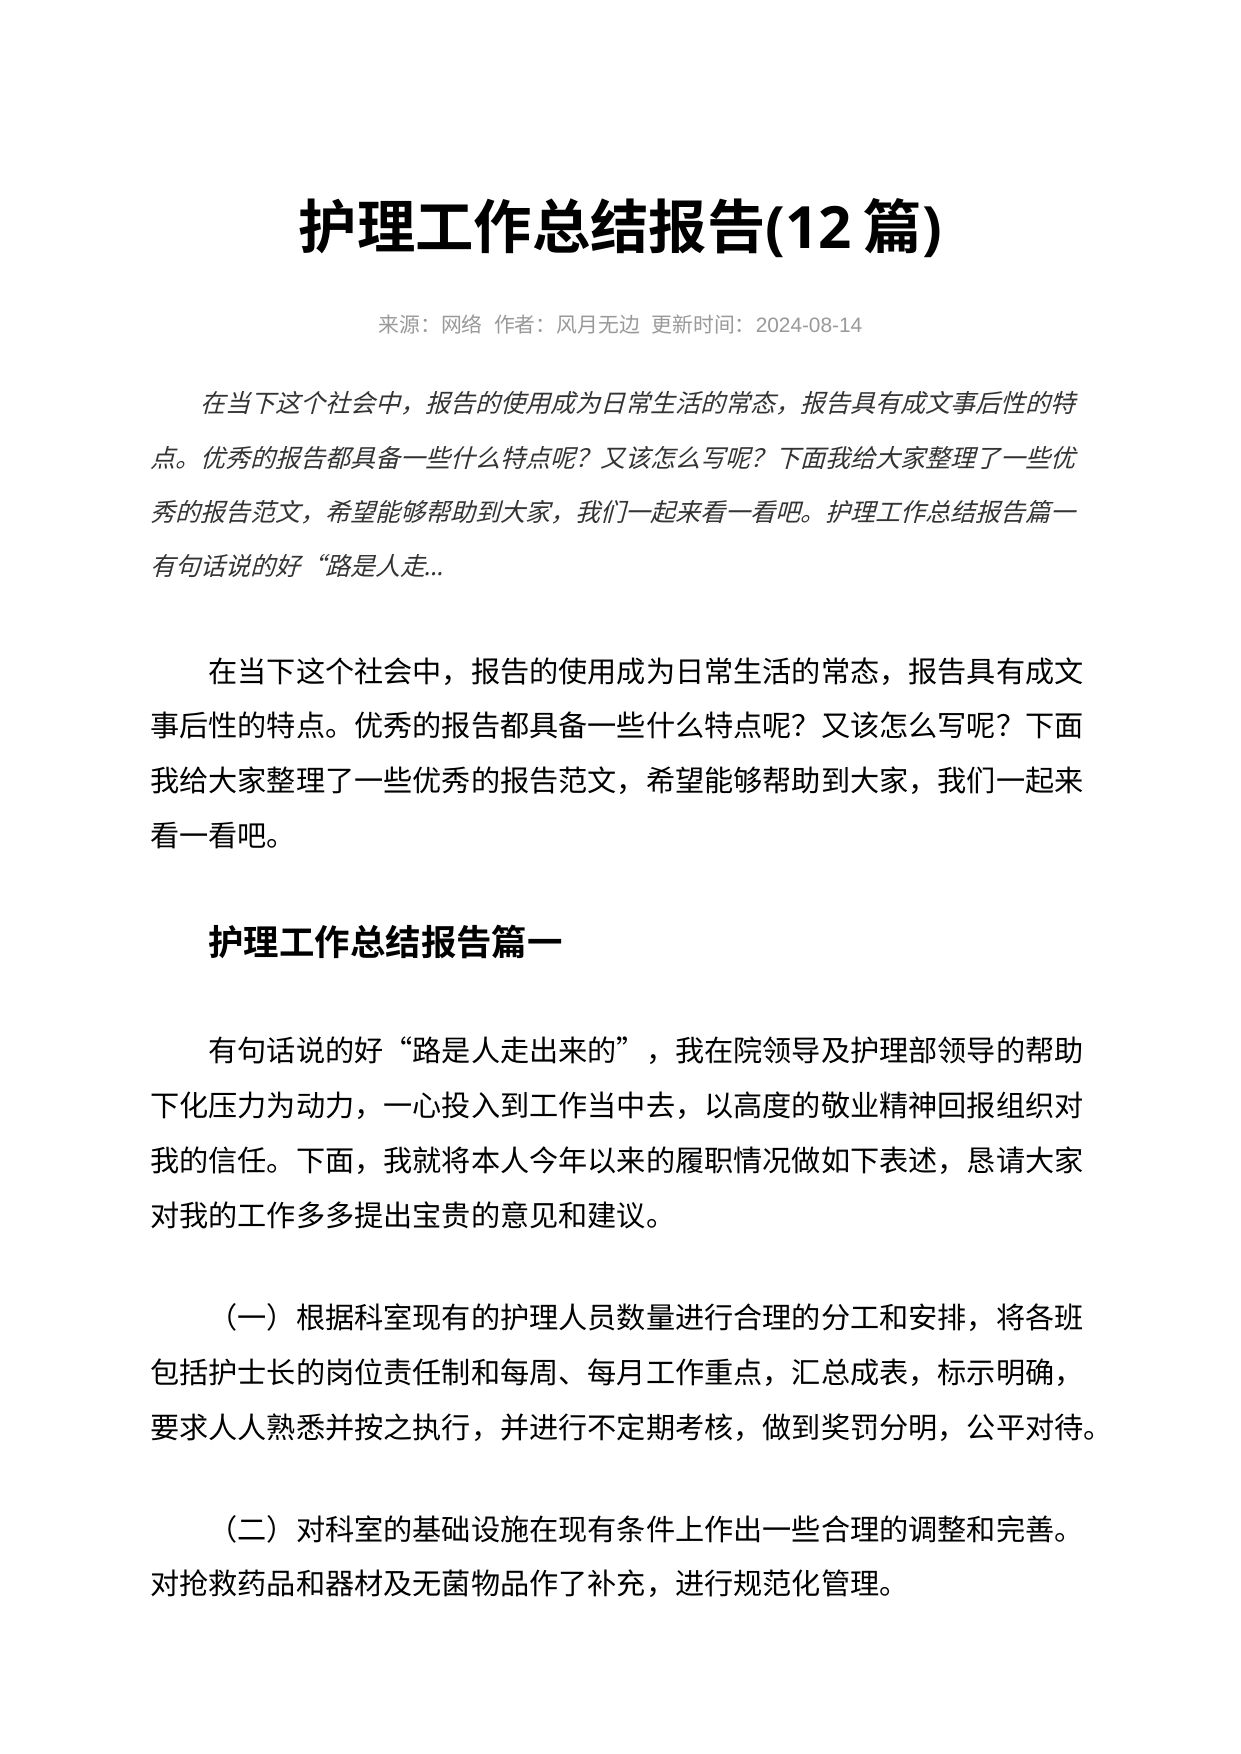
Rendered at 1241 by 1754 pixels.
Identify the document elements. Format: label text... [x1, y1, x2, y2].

subtitle 护理工作总结报告(12篇) [150, 181, 1090, 266]
text （一）根据科室现有的护理人员数量进行合理的分工和安排，将各班包括护士长的岗位责任制和每周、每月工作重点，汇总成表，标示明确，要求人人熟悉并按之执行，并进行不定期考核，做到奖罚分明，公平对待。 [150, 1294, 1090, 1447]
text （二）对科室的基础设施在现有条件上作出一些合理的调整和完善。对抢救药品和器材及无菌物品作了补充，进行规范化管理。 [150, 1506, 1090, 1603]
text 有句话说的好“路是人走出来的”，我在院领导及护理部领导的帮助下化压力为动力，一心投入到工作当中去，以高度的敬业精神回报组织对我的信任。下面，我就将本人今年以来的履职情况做如下表述，恳请大家对我的工作多多提出宝贵的意见和建议。 [150, 1028, 1090, 1235]
text 护理工作总结报告篇一 [150, 914, 1090, 966]
text 来源：网络 作者：风月无边 更新时间：2024-08-14 [150, 313, 1090, 337]
text 在当下这个社会中，报告的使用成为日常生活的常态，报告具有成文事后性的特点。优秀的报告都具备一些什么特点呢？又该怎么写呢？下面我给大家整理了一些优秀的报告范文，希望能够帮助到大家，我们一起来看一看吧。 [150, 648, 1090, 855]
text 在当下这个社会中，报告的使用成为日常生活的常态，报告具有成文事后性的特点。优秀的报告都具备一些什么特点呢？又该怎么写呢？下面我给大家整理了一些优秀的报告范文，希望能够帮助到大家，我们一起来看一看吧。护理工作总结报告篇一有句话说的好“路是人走... [150, 384, 1090, 583]
